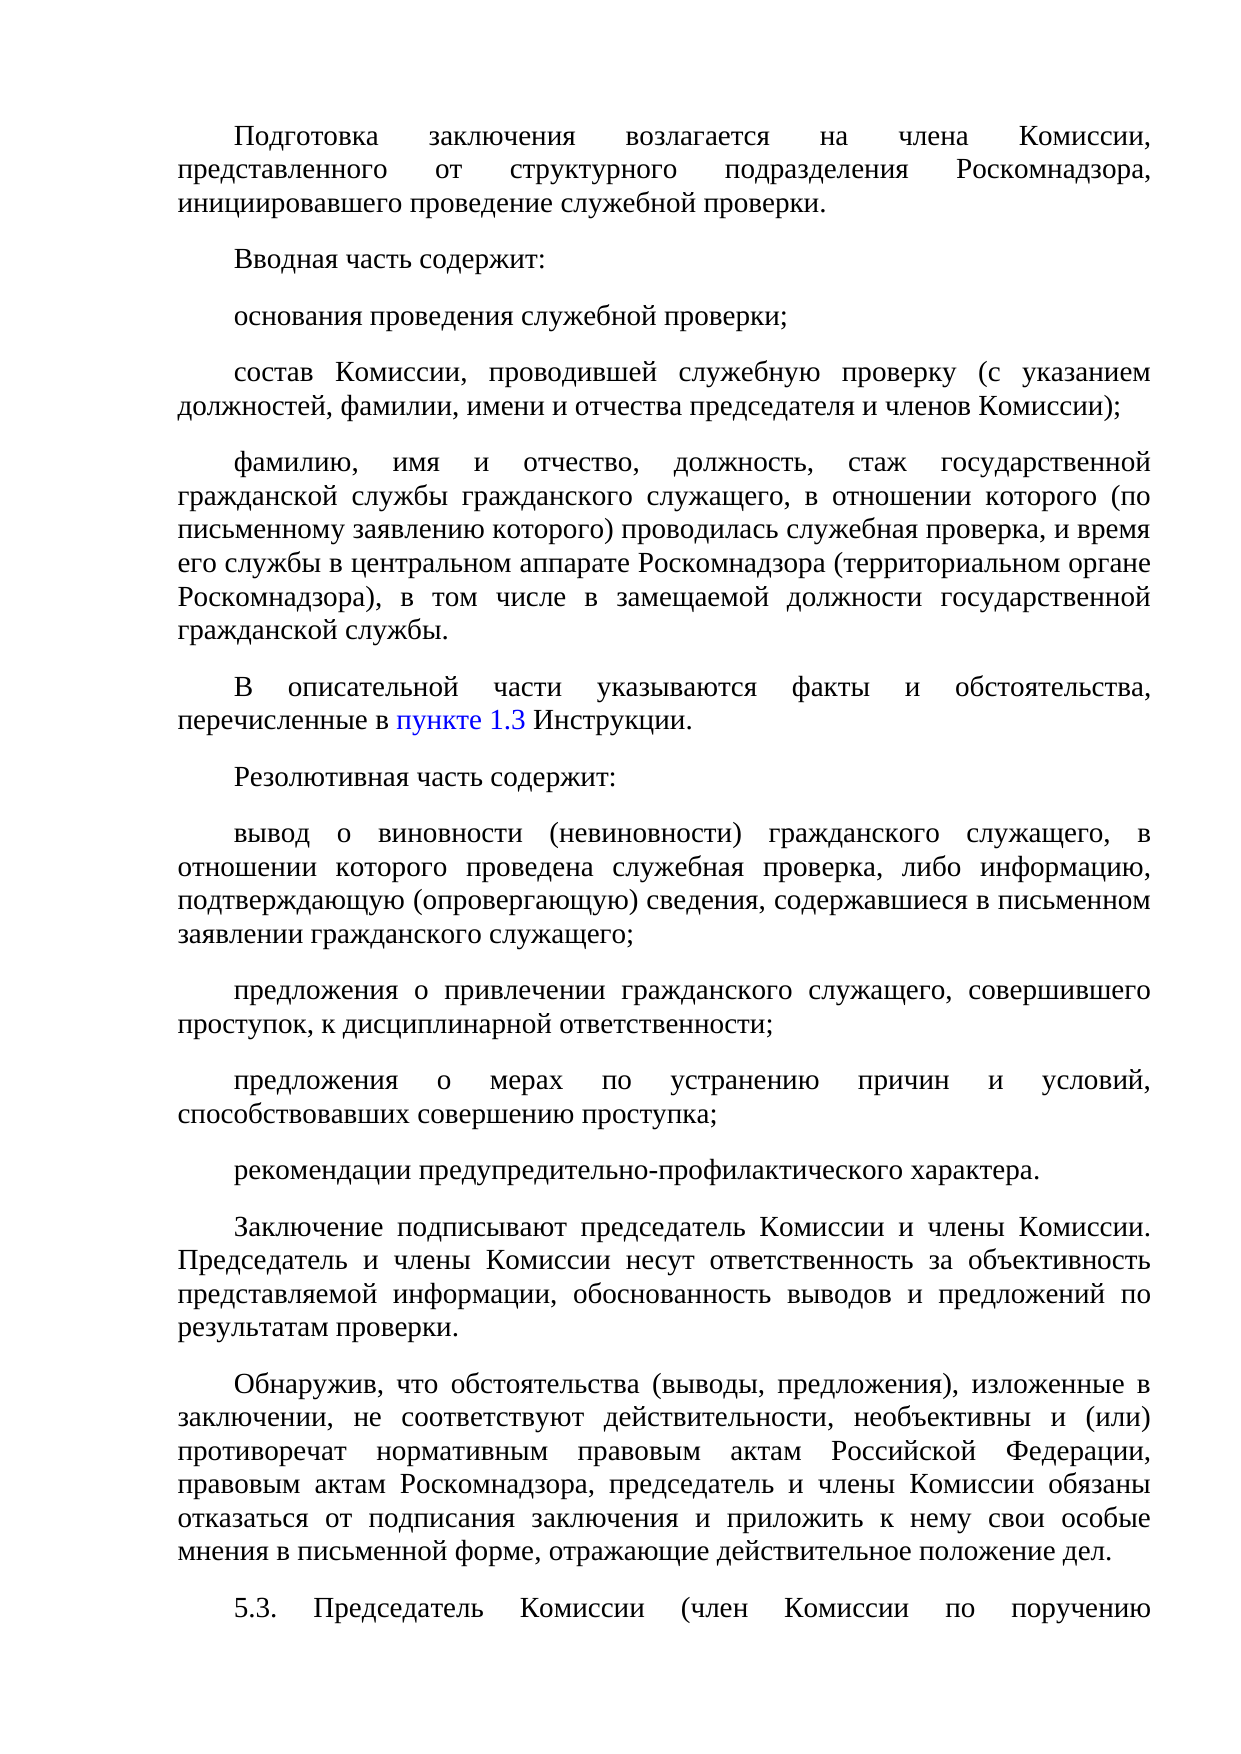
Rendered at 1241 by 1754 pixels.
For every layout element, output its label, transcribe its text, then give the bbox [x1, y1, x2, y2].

text Обнаружив, что обстоятельства (выводы, предложения), изложенные в заключении, не соответствуют действительности, необъективны и (или) противоречат нормативным правовым актам Российской Федерации, правовым актам Роскомнадзора, председатель и члены Комиссии обязаны отказаться от подписания заключения и приложить к нему свои особые мнения в письменной форме, отражающие действительное положение дел. [177, 1366, 1152, 1567]
text В описательной части указываются факты и обстоятельства, перечисленные в пункте 1.3 Инструкции. [177, 669, 1152, 736]
text предложения о привлечении гражданского служащего, совершившего проступок, к дисциплинарной ответственности; [177, 972, 1152, 1039]
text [177, 1590, 1152, 1623]
text Вводная часть содержит: [177, 242, 1152, 275]
text состав Комиссии, проводившей служебную проверку (с указанием должностей, фамилии, имени и отчества председателя и членов Комиссии); [177, 354, 1152, 422]
text рекомендации предупредительно-профилактического характера. [177, 1152, 1152, 1186]
text вывод о виновности (невиновности) гражданского служащего, в отношении которого проведена служебная проверка, либо информацию, подтверждающую (опровергающую) сведения, содержавшиеся в письменном заявлении гражданского служащего; [177, 815, 1152, 949]
text Резолютивная часть содержит: [177, 759, 1152, 792]
text Заключение подписывают председатель Комиссии и члены Комиссии. Председатель и члены Комиссии несут ответственность за объективность представляемой информации, обоснованность выводов и предложений по результатам проверки. [177, 1209, 1152, 1343]
text Подготовка заключения возлагается на члена Комиссии, представленного от структурного подразделения Роскомнадзора, инициировавшего проведение служебной проверки. [177, 118, 1152, 219]
text предложения о мерах по устранению причин и условий, способствовавших совершению проступка; [177, 1062, 1152, 1129]
text основания проведения служебной проверки; [177, 298, 1152, 332]
text фамилию, имя и отчество, должность, стаж государственной гражданской службы гражданского служащего, в отношении которого (по письменному заявлению которого) проводилась служебная проверка, и время его службы в центральном аппарате Роскомнадзора (территориальном органе Роскомнадзора), в том числе в замещаемой должности государственной гражданской службы. [177, 444, 1152, 646]
